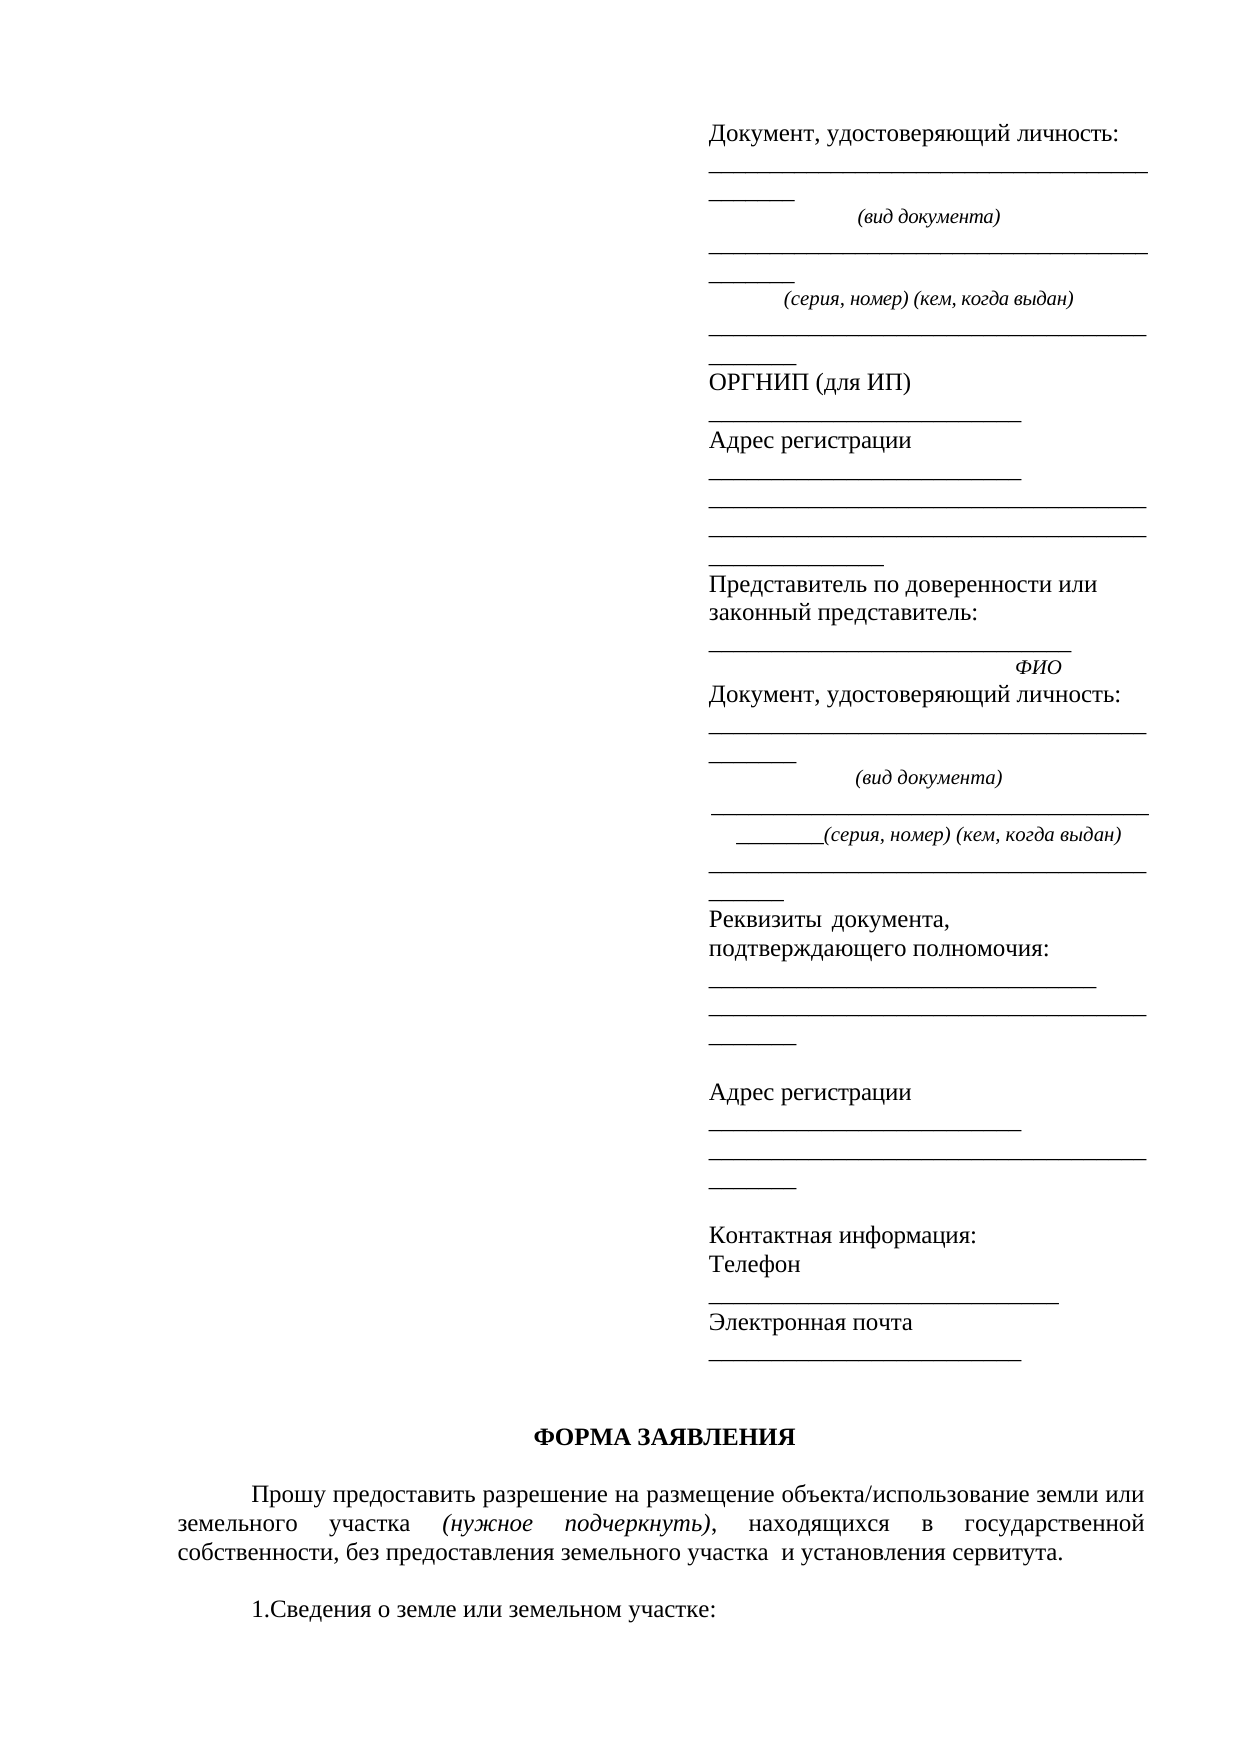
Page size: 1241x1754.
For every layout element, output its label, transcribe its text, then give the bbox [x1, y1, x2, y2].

text __________________________________________ [709, 1134, 1151, 1192]
text Адрес регистрации _________________________ [709, 425, 1151, 482]
text ФИО [709, 655, 1151, 679]
text ФОРМА ЗАЯВЛЕНИЯ [177, 1422, 1152, 1451]
text Документ, удостоверяющий личность: [709, 118, 1151, 147]
text Документ, удостоверяющий личность: [709, 679, 1151, 708]
text Контактная информация: [709, 1221, 1151, 1249]
text _________________________________________ [709, 847, 1151, 904]
text __________________________________________ [709, 708, 1151, 765]
text (вид документа) [709, 204, 1151, 228]
text Представитель по доверенности или законный представитель: _____________________________ [709, 569, 1151, 655]
text ___________________________________________ [709, 147, 1151, 204]
text Реквизиты документа, подтверждающего полномочия: _______________________________ [709, 904, 1151, 991]
text (серия, номер) (кем, когда выдан) [709, 286, 1151, 310]
text 1.Сведения о земле или земельном участке: [177, 1594, 1145, 1623]
text __________________________________________(серия, номер) (кем, когда выдан) [709, 789, 1151, 847]
text ОРГНИП (для ИП) _________________________ [709, 367, 1151, 425]
text Электронная почта _________________________ [709, 1307, 1151, 1364]
text __________________________________________ [709, 310, 1151, 367]
text (вид документа) [709, 765, 1151, 789]
text ___________________________________________ [709, 228, 1151, 286]
text ____________________________________________________________________________________ [709, 482, 1151, 569]
text Телефон ____________________________ [709, 1249, 1151, 1307]
text Адрес регистрации _________________________ [709, 1077, 1151, 1134]
text __________________________________________ [709, 991, 1151, 1048]
text Прошу предоставить разрешение на размещение объекта/использование земли или земельного участка (нужное подчеркнуть), находящихся в государственной собственности, без предоставления земельного участка и установления сервитута. [177, 1479, 1145, 1566]
